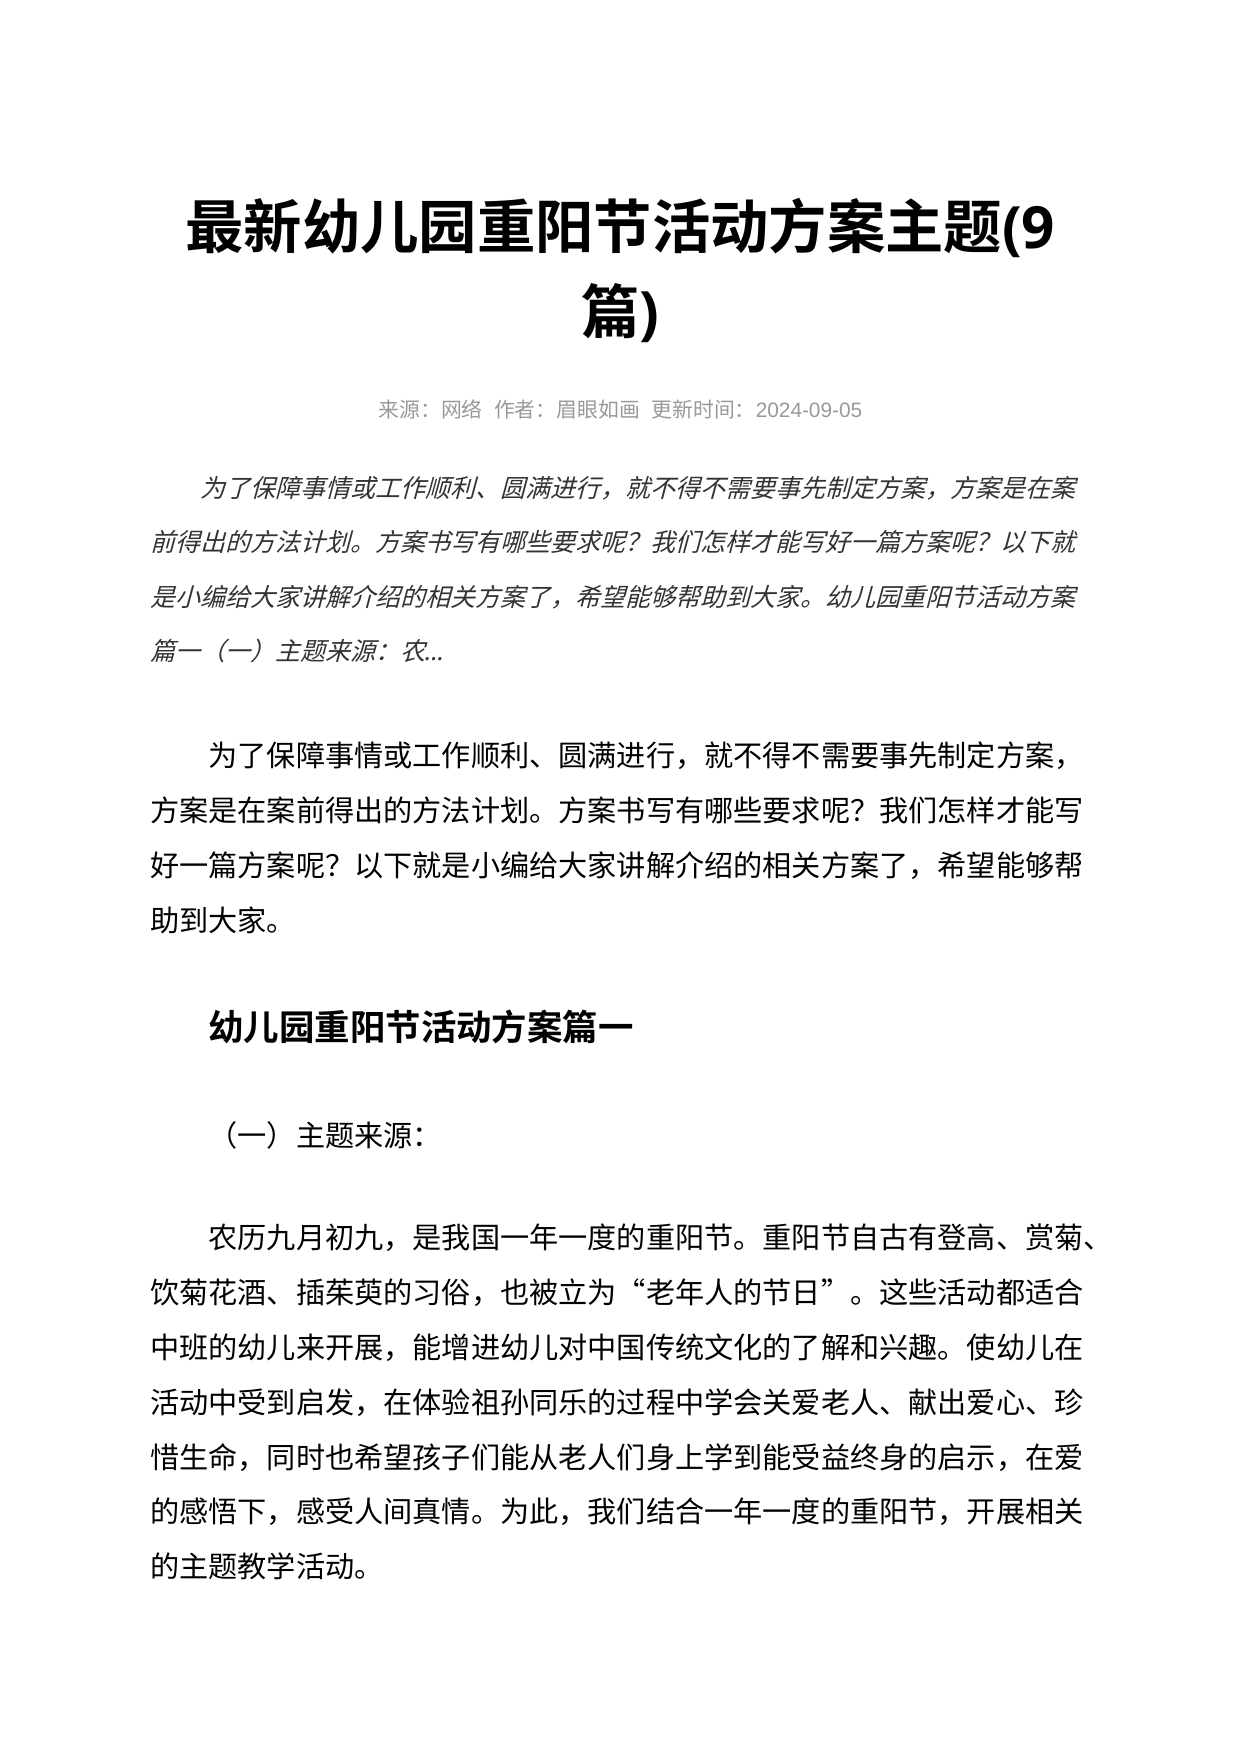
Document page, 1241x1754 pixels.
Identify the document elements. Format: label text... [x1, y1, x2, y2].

text 幼儿园重阳节活动方案篇一 [150, 999, 1090, 1051]
subtitle 最新幼儿园重阳节活动方案主题(9篇) [150, 181, 1090, 351]
text （一）主题来源： [150, 1113, 1090, 1155]
text 为了保障事情或工作顺利、圆满进行，就不得不需要事先制定方案，方案是在案前得出的方法计划。方案书写有哪些要求呢？我们怎样才能写好一篇方案呢？以下就是小编给大家讲解介绍的相关方案了，希望能够帮助到大家。幼儿园重阳节活动方案篇一（一）主题来源：农... [150, 468, 1090, 668]
text 农历九月初九，是我国一年一度的重阳节。重阳节自古有登高、赏菊、饮菊花酒、插茱萸的习俗，也被立为“老年人的节日”。这些活动都适合中班的幼儿来开展，能增进幼儿对中国传统文化的了解和兴趣。使幼儿在活动中受到启发，在体验祖孙同乐的过程中学会关爱老人、献出爱心、珍惜生命，同时也希望孩子们能从老人们身上学到能受益终身的启示，在爱的感悟下，感受人间真情。为此，我们结合一年一度的重阳节，开展相关的主题教学活动。 [150, 1214, 1090, 1586]
text 来源：网络 作者：眉眼如画 更新时间：2024-09-05 [150, 398, 1090, 422]
text 为了保障事情或工作顺利、圆满进行，就不得不需要事先制定方案，方案是在案前得出的方法计划。方案书写有哪些要求呢？我们怎样才能写好一篇方案呢？以下就是小编给大家讲解介绍的相关方案了，希望能够帮助到大家。 [150, 733, 1090, 940]
